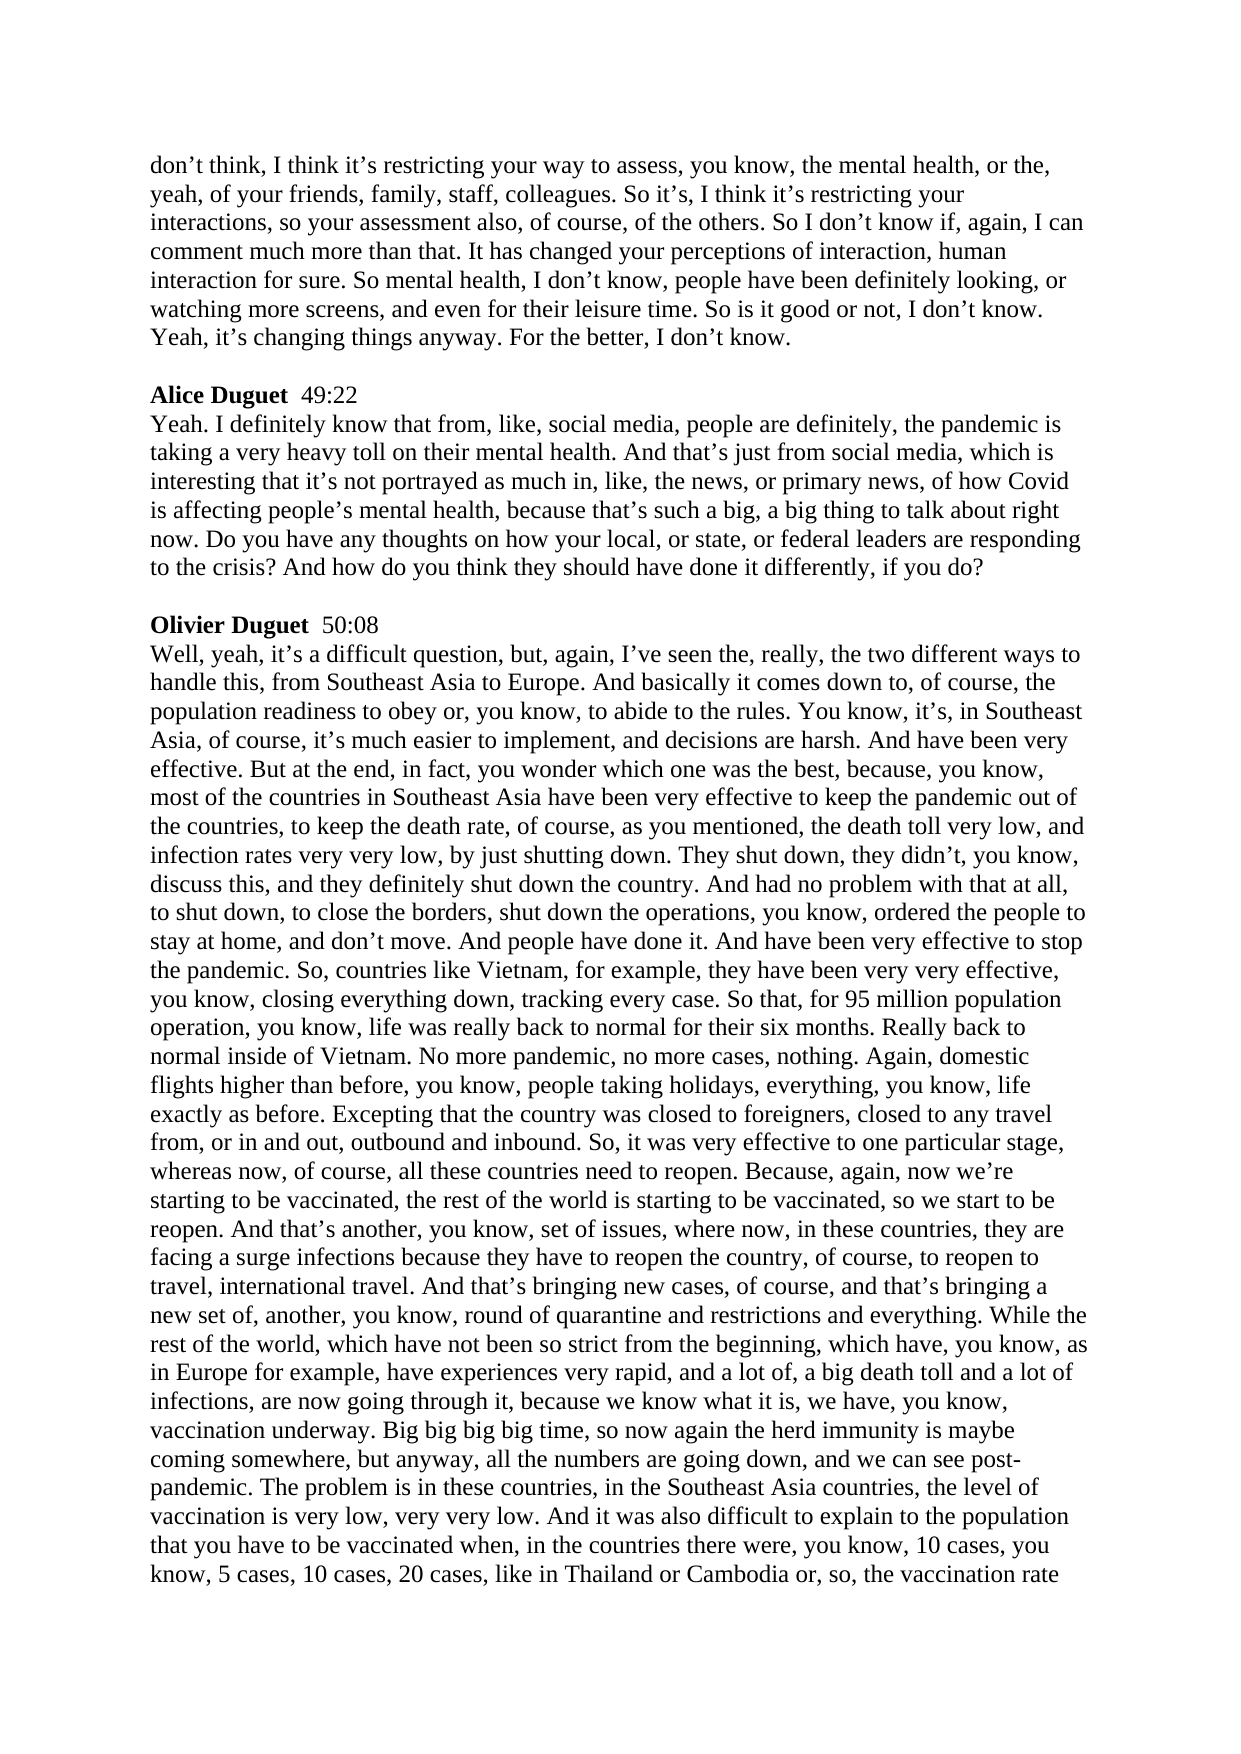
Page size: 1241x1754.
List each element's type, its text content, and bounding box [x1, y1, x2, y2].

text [150, 150, 1090, 351]
text Olivier Duguet 50:08 [150, 610, 1090, 639]
text Yeah. I definitely know that from, like, social media, people are definitely, the pandemic is taking a very heavy toll on their mental health. And that’s just from social media, which is interesting that it’s not portrayed as much in, like, the news, or primary news, of how Covid is affecting people’s mental health, because that’s such a big, a big thing to talk about right now. Do you have any thoughts on how your local, or state, or federal leaders are responding to the crisis? And how do you think they should have done it differently, if you do? [150, 409, 1090, 581]
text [150, 639, 1090, 1587]
text Alice Duguet 49:22 [150, 380, 1090, 409]
